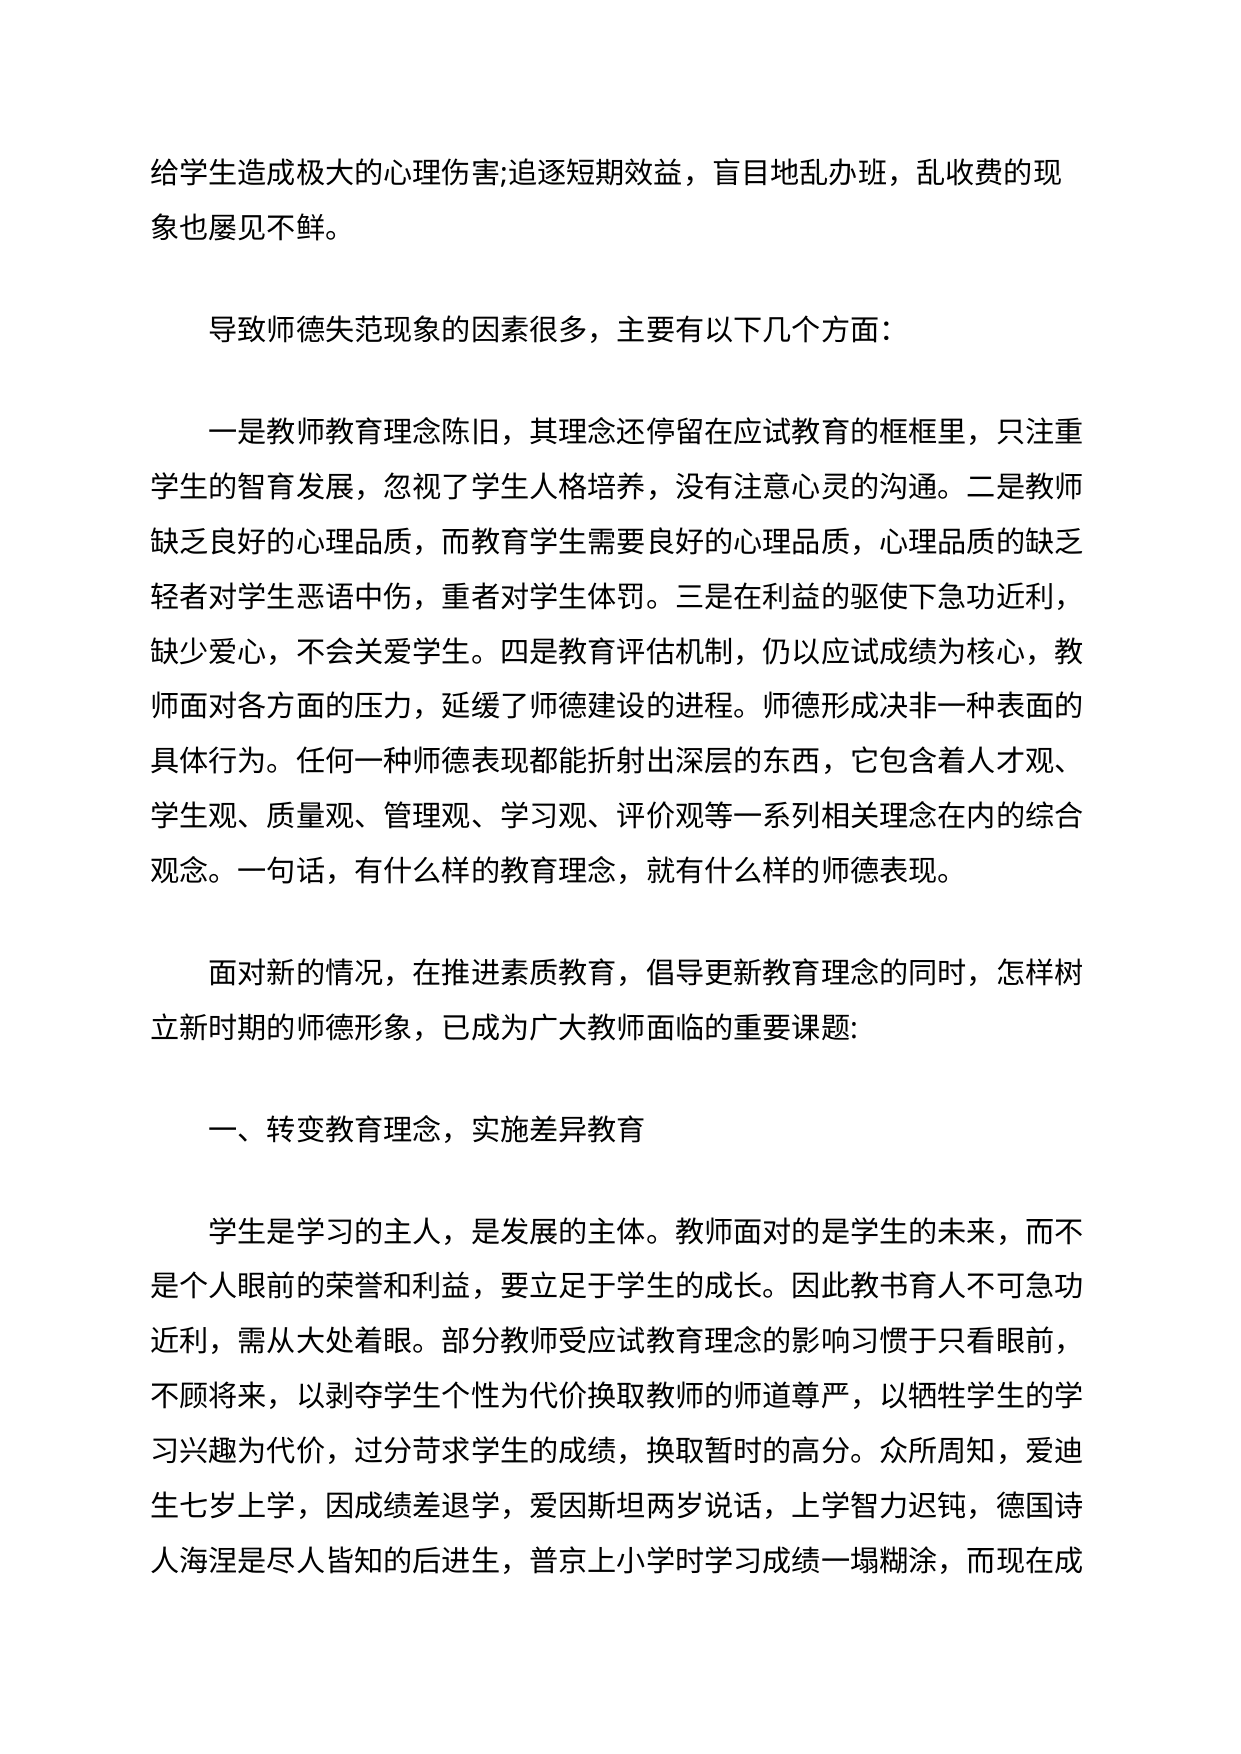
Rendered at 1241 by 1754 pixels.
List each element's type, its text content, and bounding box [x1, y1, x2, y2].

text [150, 150, 1090, 247]
text 面对新的情况，在推进素质教育，倡导更新教育理念的同时，怎样树立新时期的师德形象，已成为广大教师面临的重要课题: [150, 949, 1090, 1047]
text 一是教师教育理念陈旧，其理念还停留在应试教育的框框里，只注重学生的智育发展，忽视了学生人格培养，没有注意心灵的沟通。二是教师缺乏良好的心理品质，而教育学生需要良好的心理品质，心理品质的缺乏轻者对学生恶语中伤，重者对学生体罚。三是在利益的驱使下急功近利，缺少爱心，不会关爱学生。四是教育评估机制，仍以应试成绩为核心，教师面对各方面的压力，延缓了师德建设的进程。师德形成决非一种表面的具体行为。任何一种师德表现都能折射出深层的东西，它包含着人才观、学生观、质量观、管理观、学习观、评价观等一系列相关理念在内的综合观念。一句话，有什么样的教育理念，就有什么样的师德表现。 [150, 408, 1090, 890]
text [150, 1208, 1090, 1580]
text 导致师德失范现象的因素很多，主要有以下几个方面： [150, 307, 1090, 349]
text 一、转变教育理念，实施差异教育 [150, 1106, 1090, 1149]
